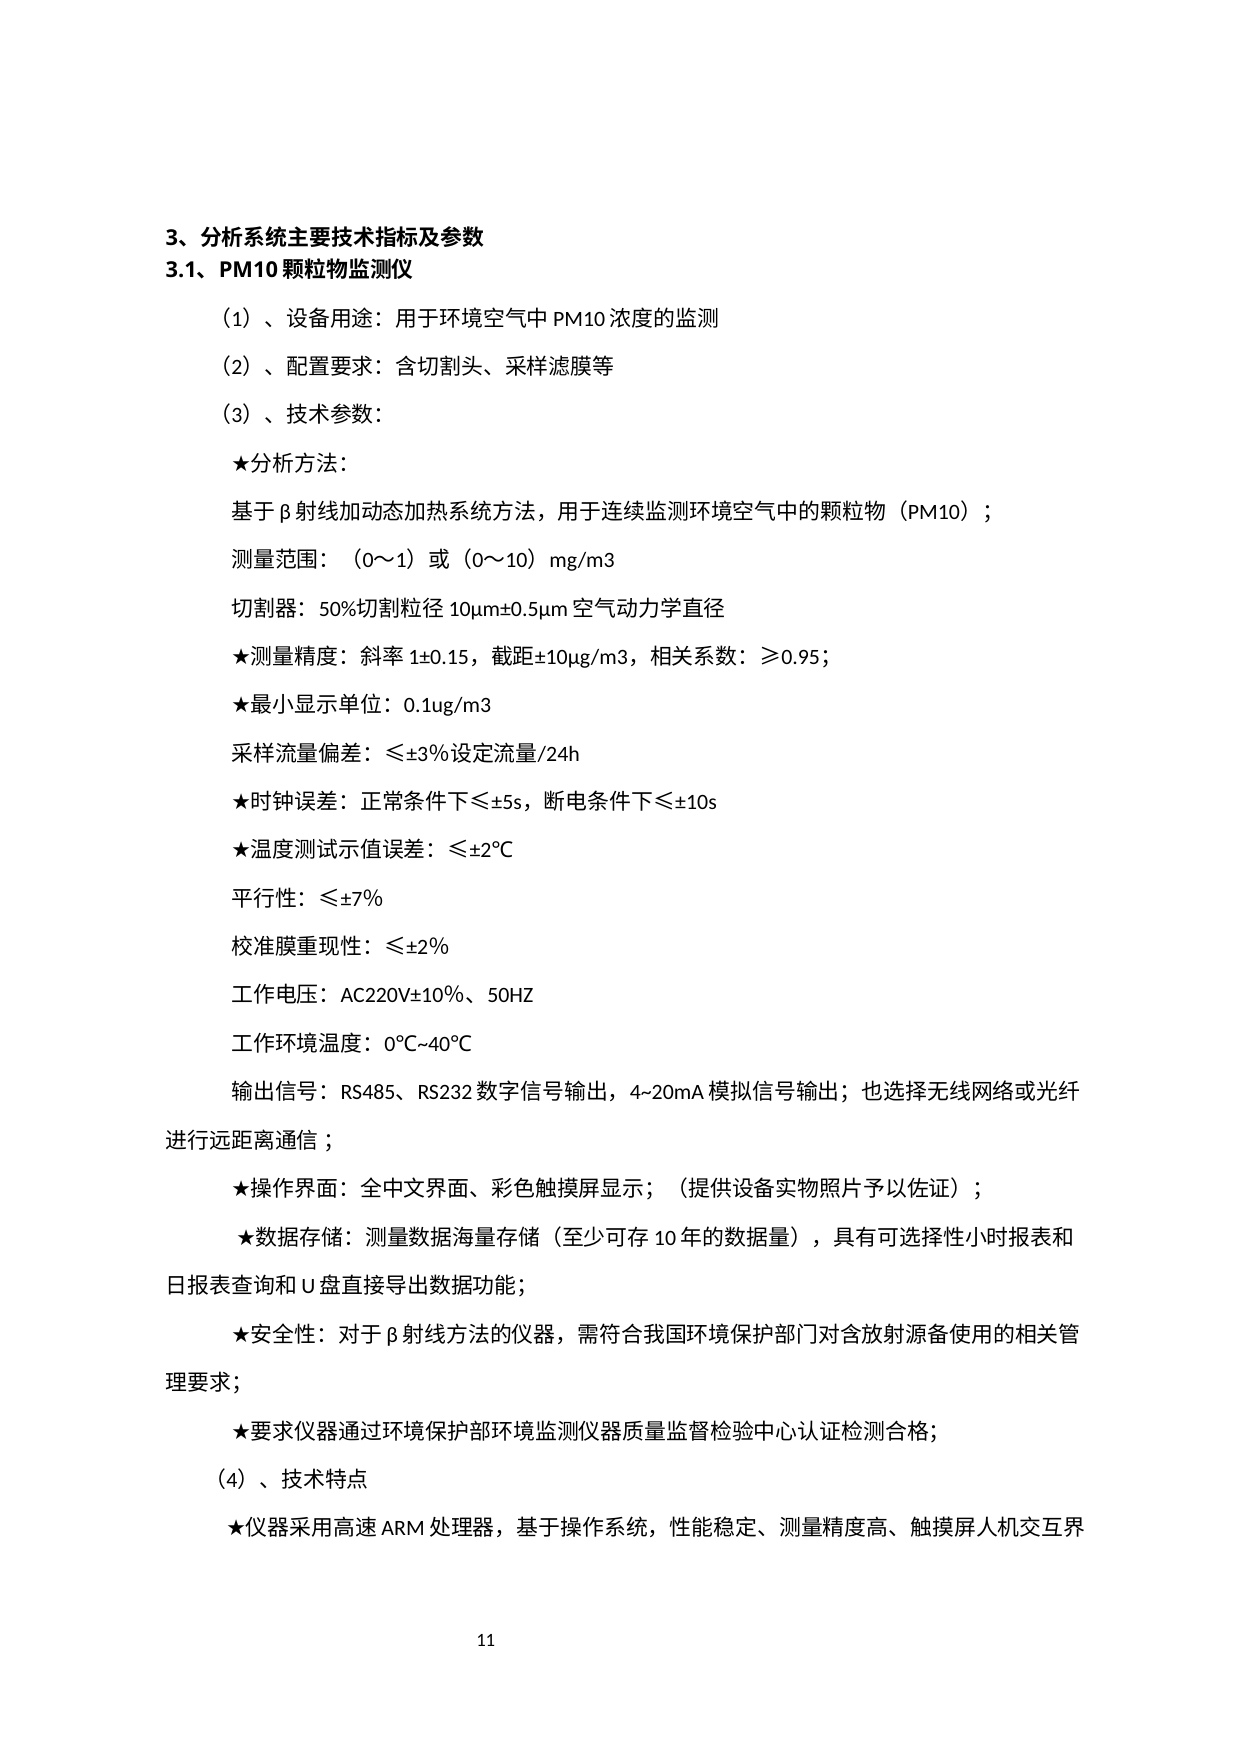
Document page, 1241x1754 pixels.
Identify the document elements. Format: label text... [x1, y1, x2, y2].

text 校准膜重现性：≤±2％ [165, 929, 1087, 961]
text ★分析方法： [165, 445, 1087, 478]
text （4）、技术特点 [165, 1462, 1087, 1494]
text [165, 1510, 1087, 1542]
text ★操作界面：全中文界面、彩色触摸屏显示；（提供设备实物照片予以佐证）； [165, 1171, 1087, 1203]
text （1）、设备用途：用于环境空气中PM10浓度的监测 [165, 300, 1087, 333]
text 切割器：50%切割粒径10μm±0.5μm空气动力学直径 [165, 590, 1087, 623]
text 3、分析系统主要技术指标及参数 [165, 219, 1087, 252]
text ★安全性：对于β射线方法的仪器，需符合我国环境保护部门对含放射源备使用的相关管理要求； [165, 1316, 1087, 1397]
text 输出信号：RS485、RS232数字信号输出，4~20mA模拟信号输出；也选择无线网络或光纤进行远距离通信 ； [165, 1074, 1087, 1155]
text ★要求仪器通过环境保护部环境监测仪器质量监督检验中心认证检测合格； [165, 1413, 1087, 1446]
text 采样流量偏差：≤±3％设定流量/24h [165, 735, 1087, 768]
text 3.1、PM10颗粒物监测仪 [165, 252, 1087, 284]
text 工作环境温度：0℃~40℃ [165, 1025, 1087, 1058]
text （3）、技术参数： [165, 397, 1087, 429]
text 基于β射线加动态加热系统方法，用于连续监测环境空气中的颗粒物（PM10）； [165, 494, 1087, 526]
text ★数据存储：测量数据海量存储（至少可存10年的数据量），具有可选择性小时报表和日报表查询和U盘直接导出数据功能； [165, 1219, 1087, 1300]
text 平行性：≤±7％ [165, 880, 1087, 913]
text ★时钟误差：正常条件下≤±5s，断电条件下≤±10s [165, 784, 1087, 816]
text （2）、配置要求：含切割头、采样滤膜等 [165, 349, 1087, 381]
text ★温度测试示值误差：≤±2℃ [165, 832, 1087, 864]
text 测量范围：（0～1）或（0～10）mg/m3 [165, 542, 1087, 574]
text ★测量精度：斜率1±0.15，截距±10μg/m3，相关系数：≥0.95； [165, 639, 1087, 671]
text 工作电压：AC220V±10％、50HZ [165, 977, 1087, 1009]
text ★最小显示单位：0.1ug/m3 [165, 687, 1087, 719]
